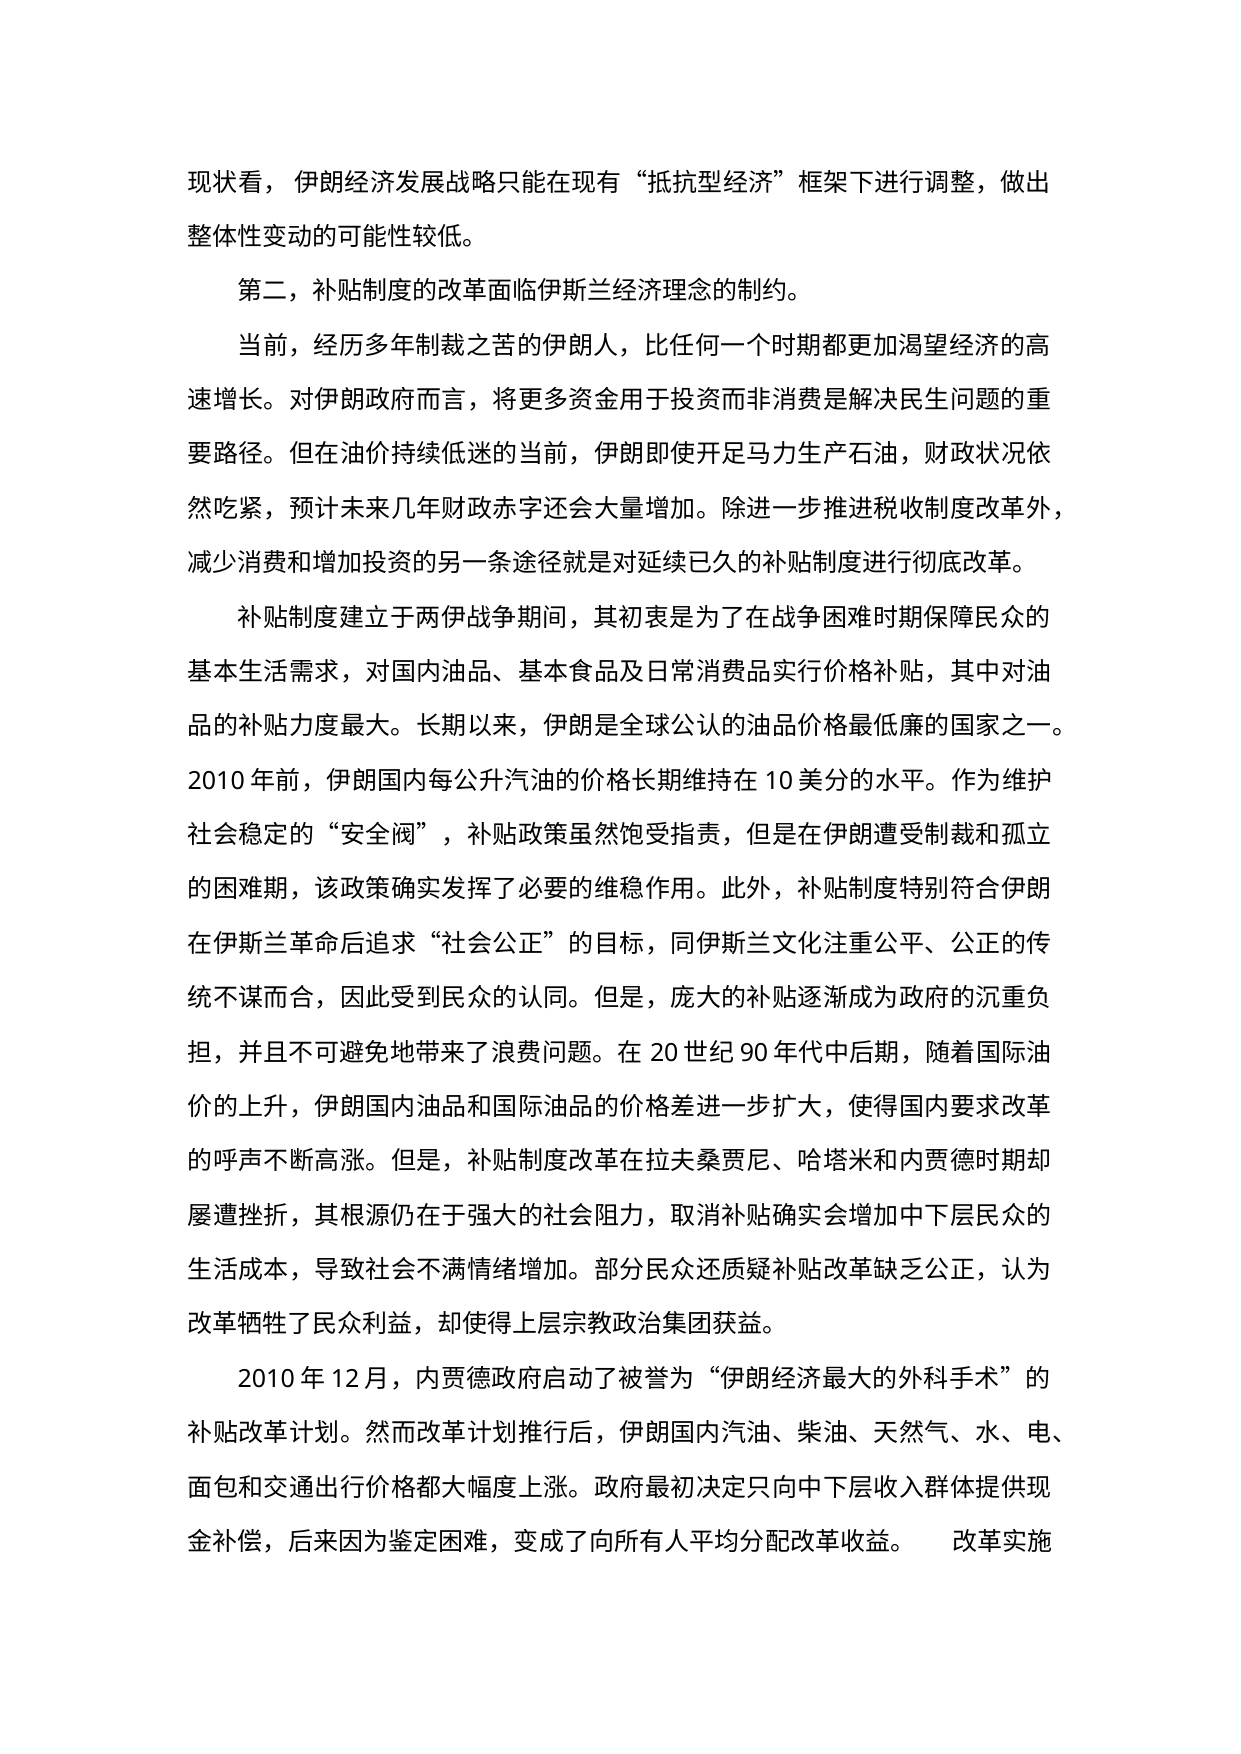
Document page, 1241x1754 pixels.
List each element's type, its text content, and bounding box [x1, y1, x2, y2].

text 补贴制度建立于两伊战争期间，其初衷是为了在战争困难时期保障民众的基本生活需求，对国内油品、基本食品及日常消费品实行价格补贴，其中对油品的补贴力度最大。长期以来，伊朗是全球公认的油品价格最低廉的国家之一。2010年前，伊朗国内每公升汽油的价格长期维持在10美分的水平。作为维护社会稳定的“安全阀”，补贴政策虽然饱受指责，但是在伊朗遭受制裁和孤立的困难期，该政策确实发挥了必要的维稳作用。此外，补贴制度特别符合伊朗在伊斯兰革命后追求“社会公正”的目标，同伊斯兰文化注重公平、公正的传统不谋而合，因此受到民众的认同。但是，庞大的补贴逐渐成为政府的沉重负担，并且不可避免地带来了浪费问题。在20世纪90年代中后期，随着国际油价的上升，伊朗国内油品和国际油品的价格差进一步扩大，使得国内要求改革的呼声不断高涨。但是，补贴制度改革在拉夫桑贾尼、哈塔米和内贾德时期却屡遭挫折，其根源仍在于强大的社会阻力，取消补贴确实会增加中下层民众的生活成本，导致社会不满情绪增加。部分民众还质疑补贴改革缺乏公正，认为改革牺牲了民众利益，却使得上层宗教政治集团获益。 [187, 597, 1053, 1340]
text 第二，补贴制度的改革面临伊斯兰经济理念的制约。 [187, 271, 1053, 307]
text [187, 162, 1053, 253]
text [187, 1358, 1053, 1558]
text 当前，经历多年制裁之苦的伊朗人，比任何一个时期都更加渴望经济的高速增长。对伊朗政府而言，将更多资金用于投资而非消费是解决民生问题的重要路径。但在油价持续低迷的当前，伊朗即使开足马力生产石油，财政状况依然吃紧，预计未来几年财政赤字还会大量增加。除进一步推进税收制度改革外，减少消费和增加投资的另一条途径就是对延续已久的补贴制度进行彻底改革。 [187, 325, 1053, 579]
